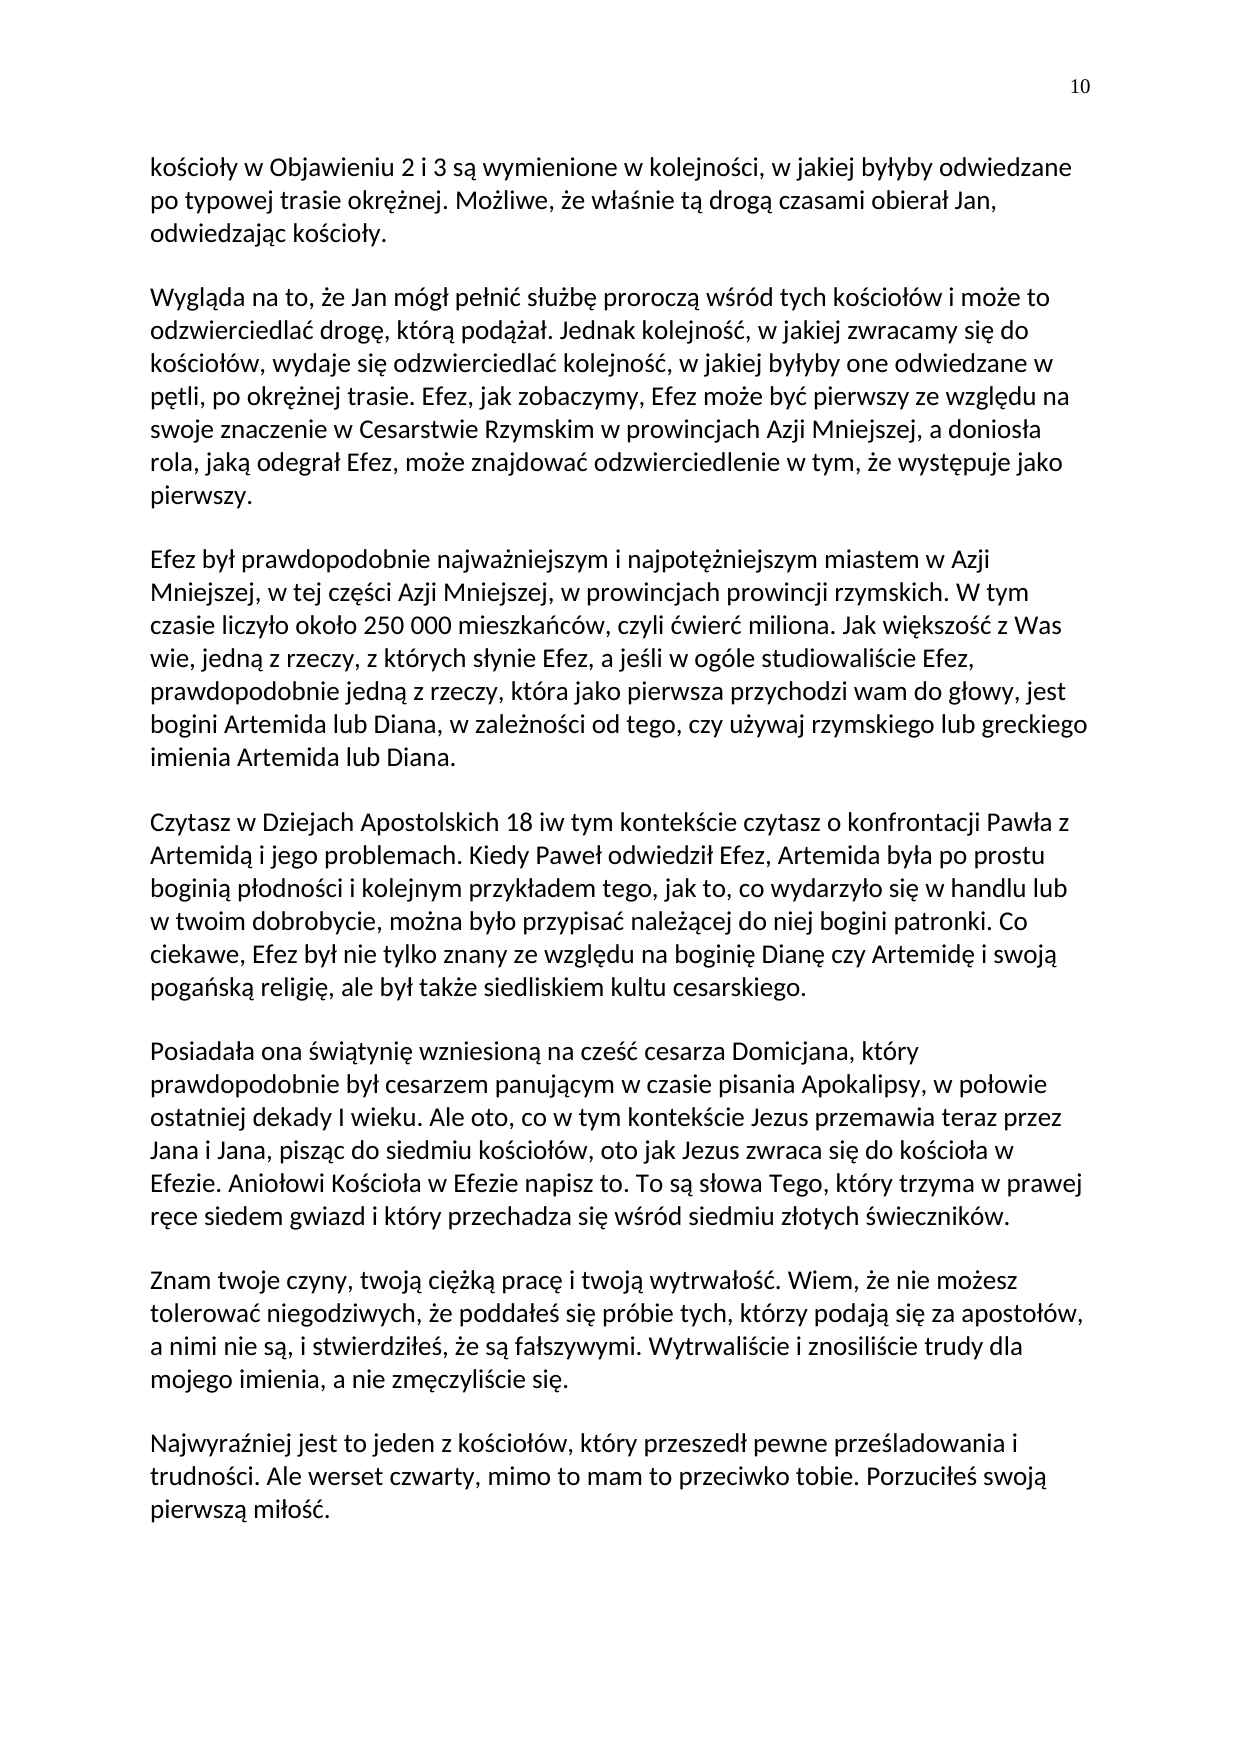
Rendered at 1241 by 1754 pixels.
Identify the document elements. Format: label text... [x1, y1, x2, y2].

text Wygląda na to, że Jan mógł pełnić służbę proroczą wśród tych kościołów i może to odzwierciedlać drogę, którą podążał. Jednak kolejność, w jakiej zwracamy się do kościołów, wydaje się odzwierciedlać kolejność, w jakiej byłyby one odwiedzane w pętli, po okrężnej trasie. Efez, jak zobaczymy, Efez może być pierwszy ze względu na swoje znaczenie w Cesarstwie Rzymskim w prowincjach Azji Mniejszej, a doniosła rola, jaką odegrał Efez, może znajdować odzwierciedlenie w tym, że występuje jako pierwszy. [150, 280, 1090, 511]
text Efez był prawdopodobnie najważniejszym i najpotężniejszym miastem w Azji Mniejszej, w tej części Azji Mniejszej, w prowincjach prowincji rzymskich. W tym czasie liczyło około 250 000 mieszkańców, czyli ćwierć miliona. Jak większość z Was wie, jedną z rzeczy, z których słynie Efez, a jeśli w ogóle studiowaliście Efez, prawdopodobnie jedną z rzeczy, która jako pierwsza przychodzi wam do głowy, jest bogini Artemida lub Diana, w zależności od tego, czy używaj rzymskiego lub greckiego imienia Artemida lub Diana. [150, 542, 1090, 774]
text Czytasz w Dziejach Apostolskich 18 iw tym kontekście czytasz o konfrontacji Pawła z Artemidą i jego problemach. Kiedy Paweł odwiedził Efez, Artemida była po prostu boginią płodności i kolejnym przykładem tego, jak to, co wydarzyło się w handlu lub w twoim dobrobycie, można było przypisać należącej do niej bogini patronki. Co ciekawe, Efez był nie tylko znany ze względu na boginię Dianę czy Artemidę i swoją pogańską religię, ale był także siedliskiem kultu cesarskiego. [150, 805, 1090, 1003]
text Posiadała ona świątynię wzniesioną na cześć cesarza Domicjana, który prawdopodobnie był cesarzem panującym w czasie pisania Apokalipsy, w połowie ostatniej dekady I wieku. Ale oto, co w tym kontekście Jezus przemawia teraz przez Jana i Jana, pisząc do siedmiu kościołów, oto jak Jezus zwraca się do kościoła w Efezie. Aniołowi Kościoła w Efezie napisz to. To są słowa Tego, który trzyma w prawej ręce siedem gwiazd i który przechadza się wśród siedmiu złotych świeczników. [150, 1034, 1090, 1232]
text Najwyraźniej jest to jeden z kościołów, który przeszedł pewne prześladowania i trudności. Ale werset czwarty, mimo to mam to przeciwko tobie. Porzuciłeś swoją pierwszą miłość. [150, 1427, 1090, 1526]
text Znam twoje czyny, twoją ciężką pracę i twoją wytrwałość. Wiem, że nie możesz tolerować niegodziwych, że poddałeś się próbie tych, którzy podają się za apostołów, a nimi nie są, i stwierdziłeś, że są fałszywymi. Wytrwaliście i znosiliście trudy dla mojego imienia, a nie zmęczyliście się. [150, 1263, 1090, 1395]
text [150, 150, 1090, 249]
